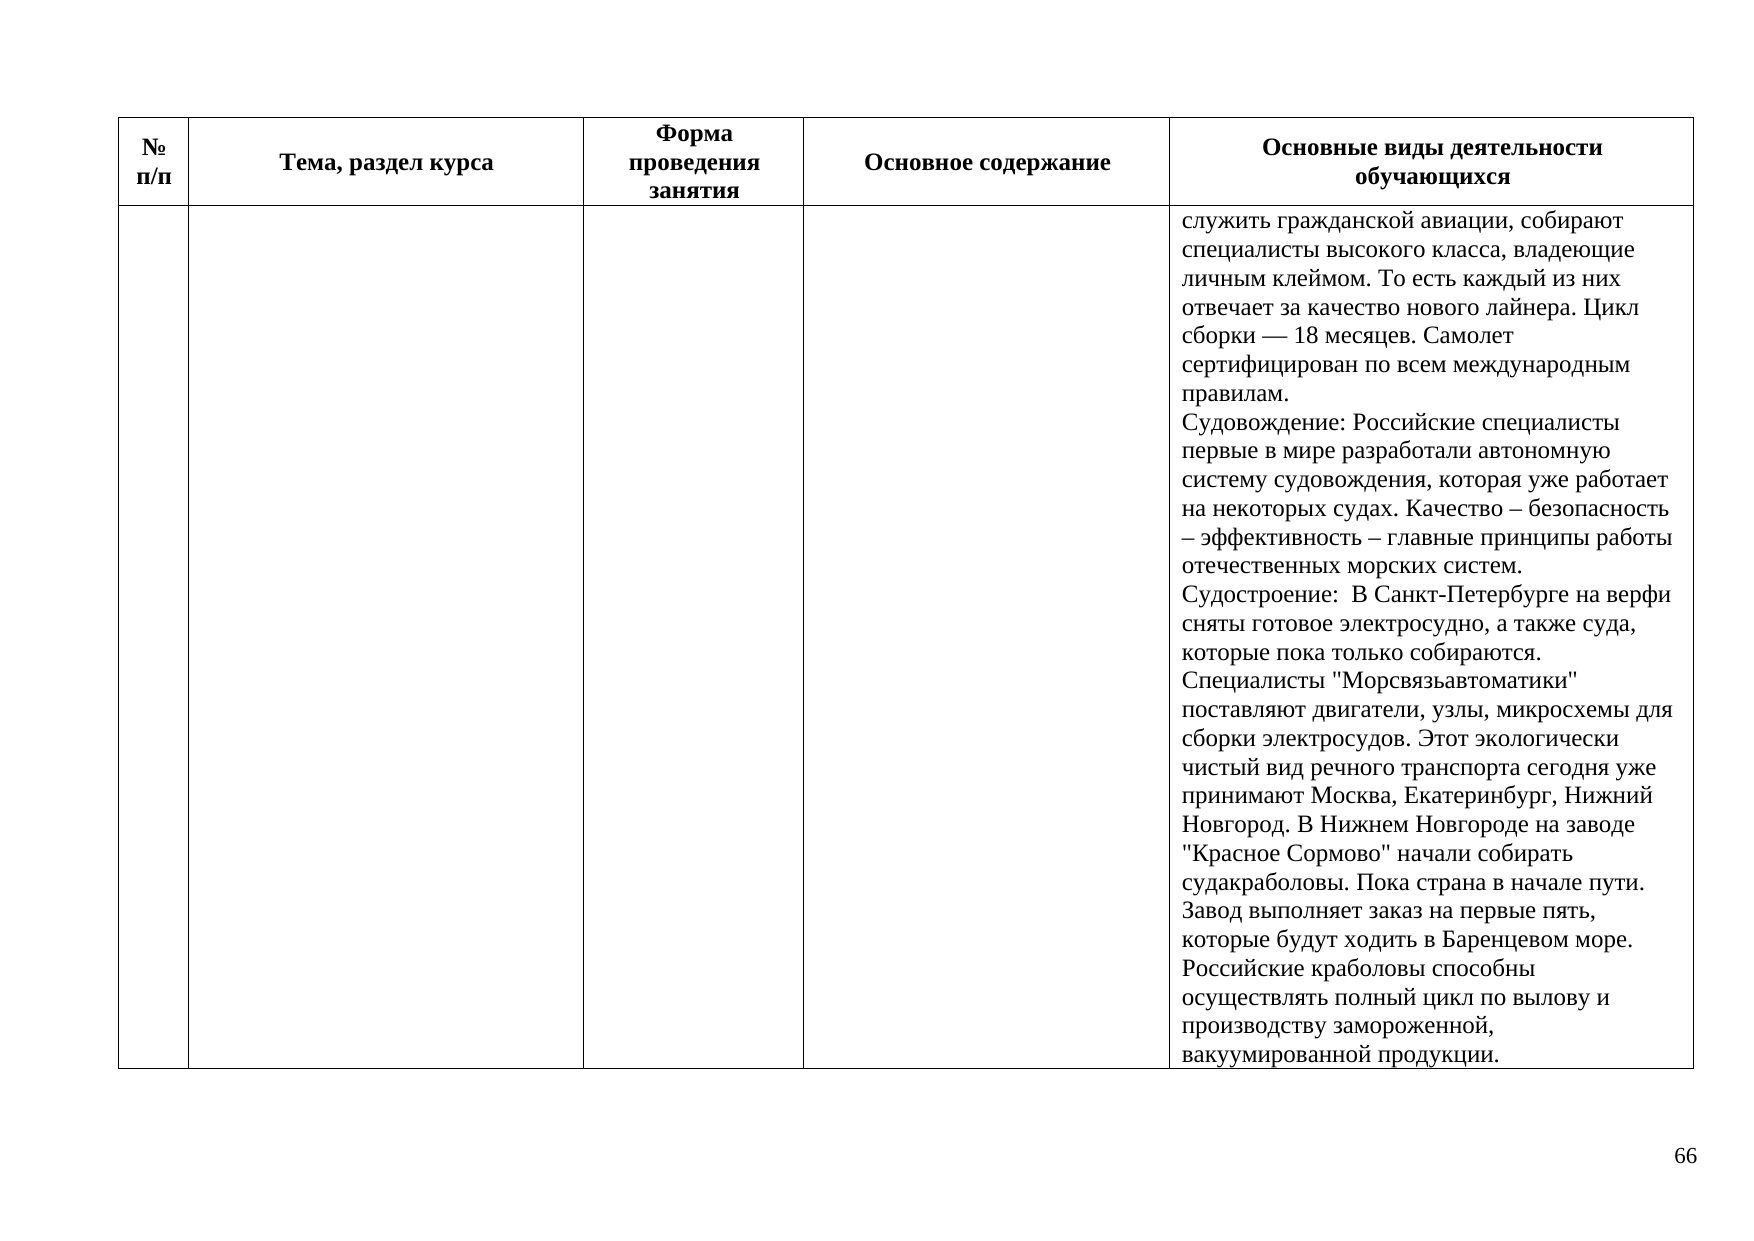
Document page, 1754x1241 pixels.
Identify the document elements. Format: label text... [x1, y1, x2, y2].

table_header № п/п [119, 118, 188, 204]
table_cell [119, 206, 188, 1068]
table_header Форма проведения занятия [584, 118, 803, 204]
table_cell [584, 206, 803, 1068]
table_cell [804, 206, 1169, 1068]
table_header Тема, раздел курса [189, 118, 583, 204]
table_header Основное содержание [804, 118, 1169, 204]
table_cell [189, 206, 583, 1068]
table_cell служить гражданской авиации, собирают специалисты высокого класса, владеющие личным клеймом. То есть каждый из них отвечает за качество нового лайнера. Цикл сборки — 18 месяцев. Самолет сертифицирован по всем международным правилам. Судовождение: Российские специалисты первые в мире разработали автономную систему судовождения, которая уже работает на некоторых судах. Качество – безопасность – эффективность – главные принципы работы отечественных морских систем. Судостроение: В Санкт-Петербурге на верфи сняты готовое электросудно, а также суда, которые пока только собираются. Специалисты "Морсвязьавтоматики" поставляют двигатели, узлы, микросхемы для сборки электросудов. Этот экологически чистый вид речного транспорта сегодня уже принимают Москва, Екатеринбург, Нижний Новгород. В Нижнем Новгороде на заводе "Красное Сормово" начали собирать судакраболовы. Пока страна в начале пути. Завод выполняет заказ на первые пять, которые будут ходить в Баренцевом море. Российские краболовы способны осуществлять полный цикл по вылову и производству замороженной, вакуумированной продукции. [1170, 206, 1693, 1068]
table_header Основные виды деятельности обучающихся [1170, 118, 1693, 204]
